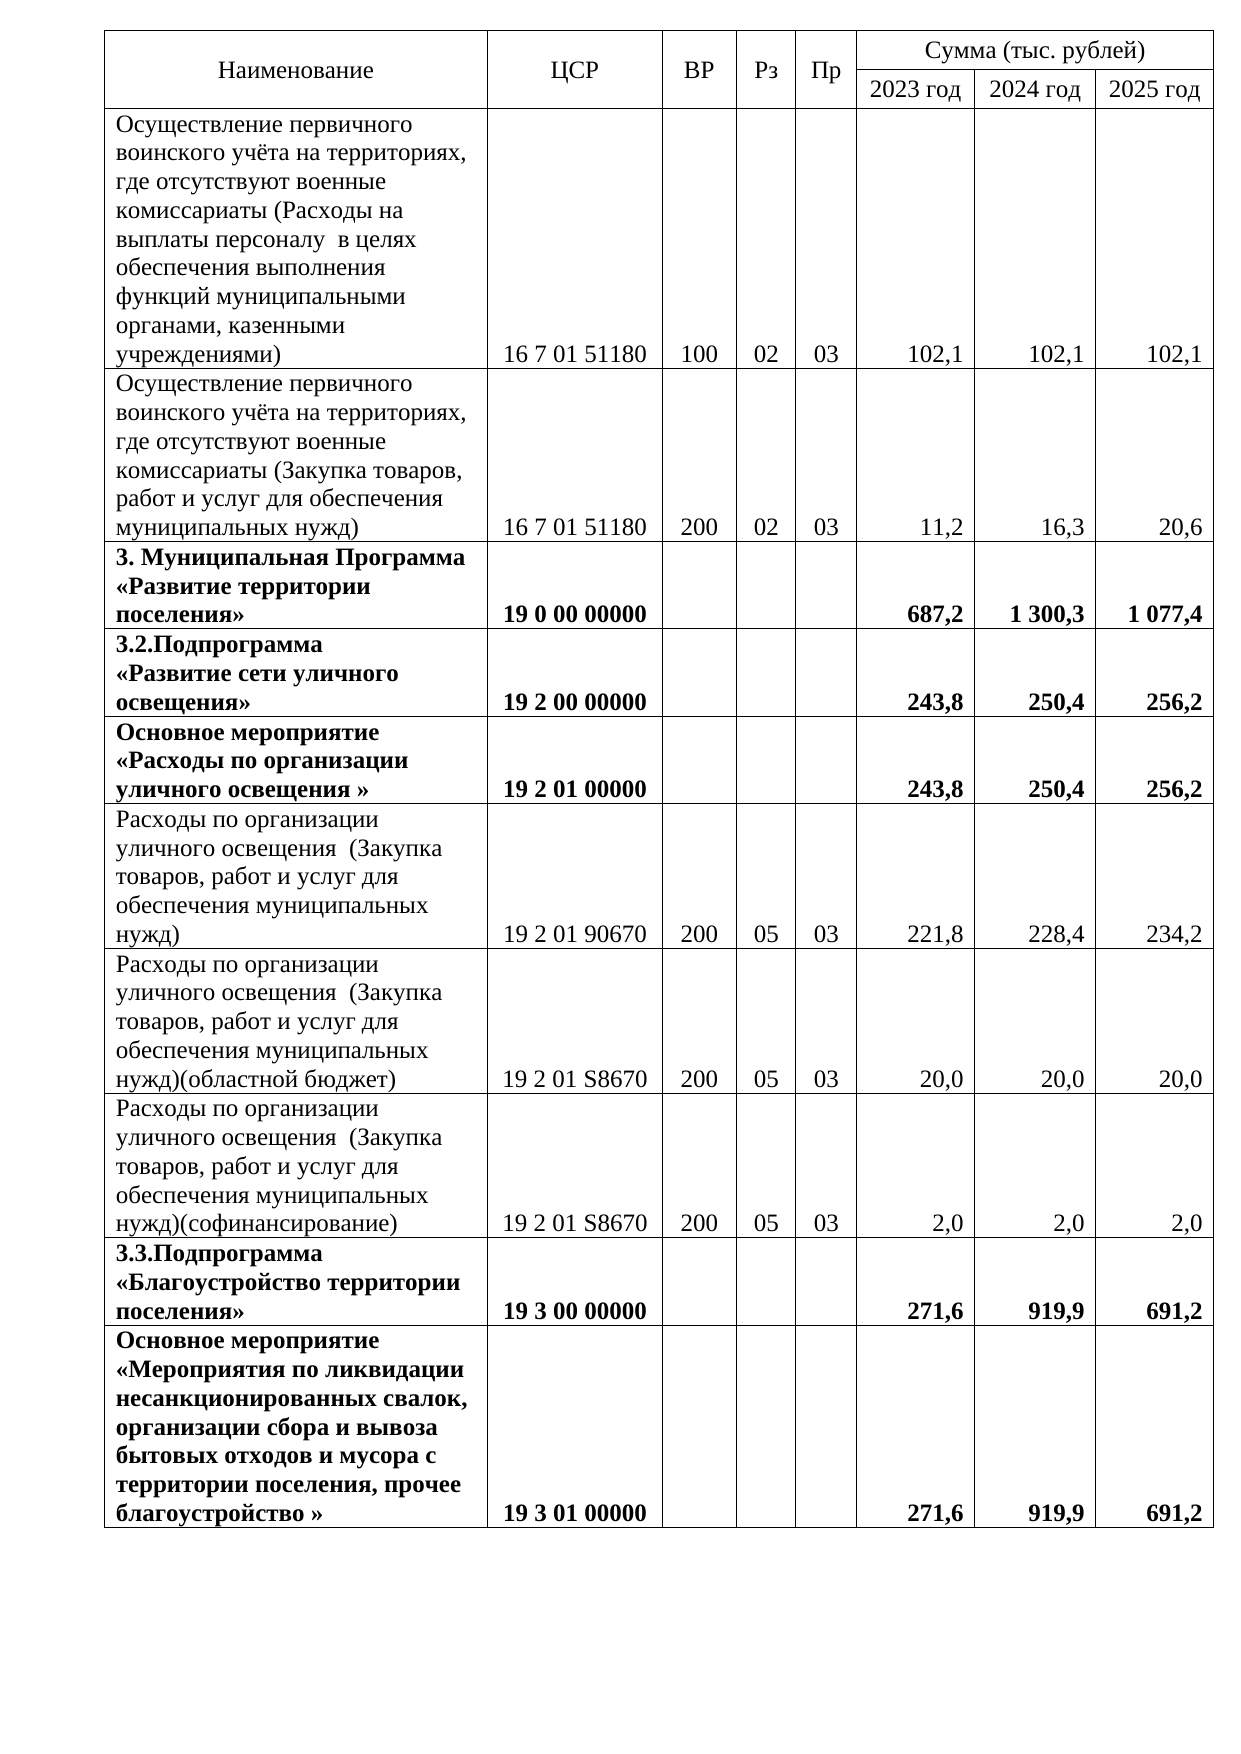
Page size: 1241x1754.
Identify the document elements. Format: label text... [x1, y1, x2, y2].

table_header Пр [796, 31, 856, 108]
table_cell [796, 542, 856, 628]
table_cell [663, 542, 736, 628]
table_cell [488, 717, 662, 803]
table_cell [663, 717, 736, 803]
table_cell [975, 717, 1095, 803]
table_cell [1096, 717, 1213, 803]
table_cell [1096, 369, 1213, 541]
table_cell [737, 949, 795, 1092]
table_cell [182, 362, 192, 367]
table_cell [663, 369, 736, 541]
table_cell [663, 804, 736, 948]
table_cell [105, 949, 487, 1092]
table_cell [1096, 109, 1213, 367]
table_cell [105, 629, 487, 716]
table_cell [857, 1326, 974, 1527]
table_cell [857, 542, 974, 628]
table_header Сумма (тыс. рублей) [857, 31, 1213, 69]
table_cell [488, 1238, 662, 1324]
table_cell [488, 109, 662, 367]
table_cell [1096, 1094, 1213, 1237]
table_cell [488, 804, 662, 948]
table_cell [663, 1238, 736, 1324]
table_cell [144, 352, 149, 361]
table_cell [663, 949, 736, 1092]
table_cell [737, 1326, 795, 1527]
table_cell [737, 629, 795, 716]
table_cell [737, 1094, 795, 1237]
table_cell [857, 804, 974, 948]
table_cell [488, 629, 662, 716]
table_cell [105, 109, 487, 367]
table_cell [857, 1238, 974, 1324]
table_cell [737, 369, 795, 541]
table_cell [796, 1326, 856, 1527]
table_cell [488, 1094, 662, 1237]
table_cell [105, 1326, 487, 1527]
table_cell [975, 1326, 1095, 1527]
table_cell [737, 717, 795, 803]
table_cell 2023 год [857, 70, 974, 108]
table_header ЦСР [488, 31, 662, 108]
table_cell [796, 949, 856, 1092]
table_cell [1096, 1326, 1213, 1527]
table_header Рз [737, 31, 795, 108]
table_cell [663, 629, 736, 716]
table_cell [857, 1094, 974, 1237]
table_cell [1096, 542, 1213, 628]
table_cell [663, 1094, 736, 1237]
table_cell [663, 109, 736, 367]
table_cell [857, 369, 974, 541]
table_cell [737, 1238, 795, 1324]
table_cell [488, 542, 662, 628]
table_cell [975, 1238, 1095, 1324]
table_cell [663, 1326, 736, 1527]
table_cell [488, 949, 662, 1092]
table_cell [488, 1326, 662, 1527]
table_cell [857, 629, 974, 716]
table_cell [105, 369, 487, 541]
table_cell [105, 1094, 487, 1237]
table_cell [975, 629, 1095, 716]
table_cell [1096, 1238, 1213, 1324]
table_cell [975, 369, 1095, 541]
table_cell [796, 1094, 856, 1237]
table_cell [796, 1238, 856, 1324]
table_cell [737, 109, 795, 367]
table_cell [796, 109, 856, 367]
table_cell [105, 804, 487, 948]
table_cell 2024 год [975, 70, 1095, 108]
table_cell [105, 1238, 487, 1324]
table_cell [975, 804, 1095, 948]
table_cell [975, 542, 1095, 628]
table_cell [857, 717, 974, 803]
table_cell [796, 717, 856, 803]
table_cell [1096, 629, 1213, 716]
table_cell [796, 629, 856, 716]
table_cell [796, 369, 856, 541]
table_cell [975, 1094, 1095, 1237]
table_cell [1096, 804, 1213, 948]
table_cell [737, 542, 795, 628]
table_header ВР [663, 31, 736, 108]
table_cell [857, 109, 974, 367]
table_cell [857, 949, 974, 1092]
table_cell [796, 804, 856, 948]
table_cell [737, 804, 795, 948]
table_cell 2025 год [1096, 70, 1213, 108]
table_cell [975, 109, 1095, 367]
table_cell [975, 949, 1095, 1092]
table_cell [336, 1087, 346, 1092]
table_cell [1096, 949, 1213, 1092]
table_header Наименование [105, 31, 487, 108]
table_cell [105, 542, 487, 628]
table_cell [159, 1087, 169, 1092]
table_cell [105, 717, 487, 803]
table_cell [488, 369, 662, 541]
